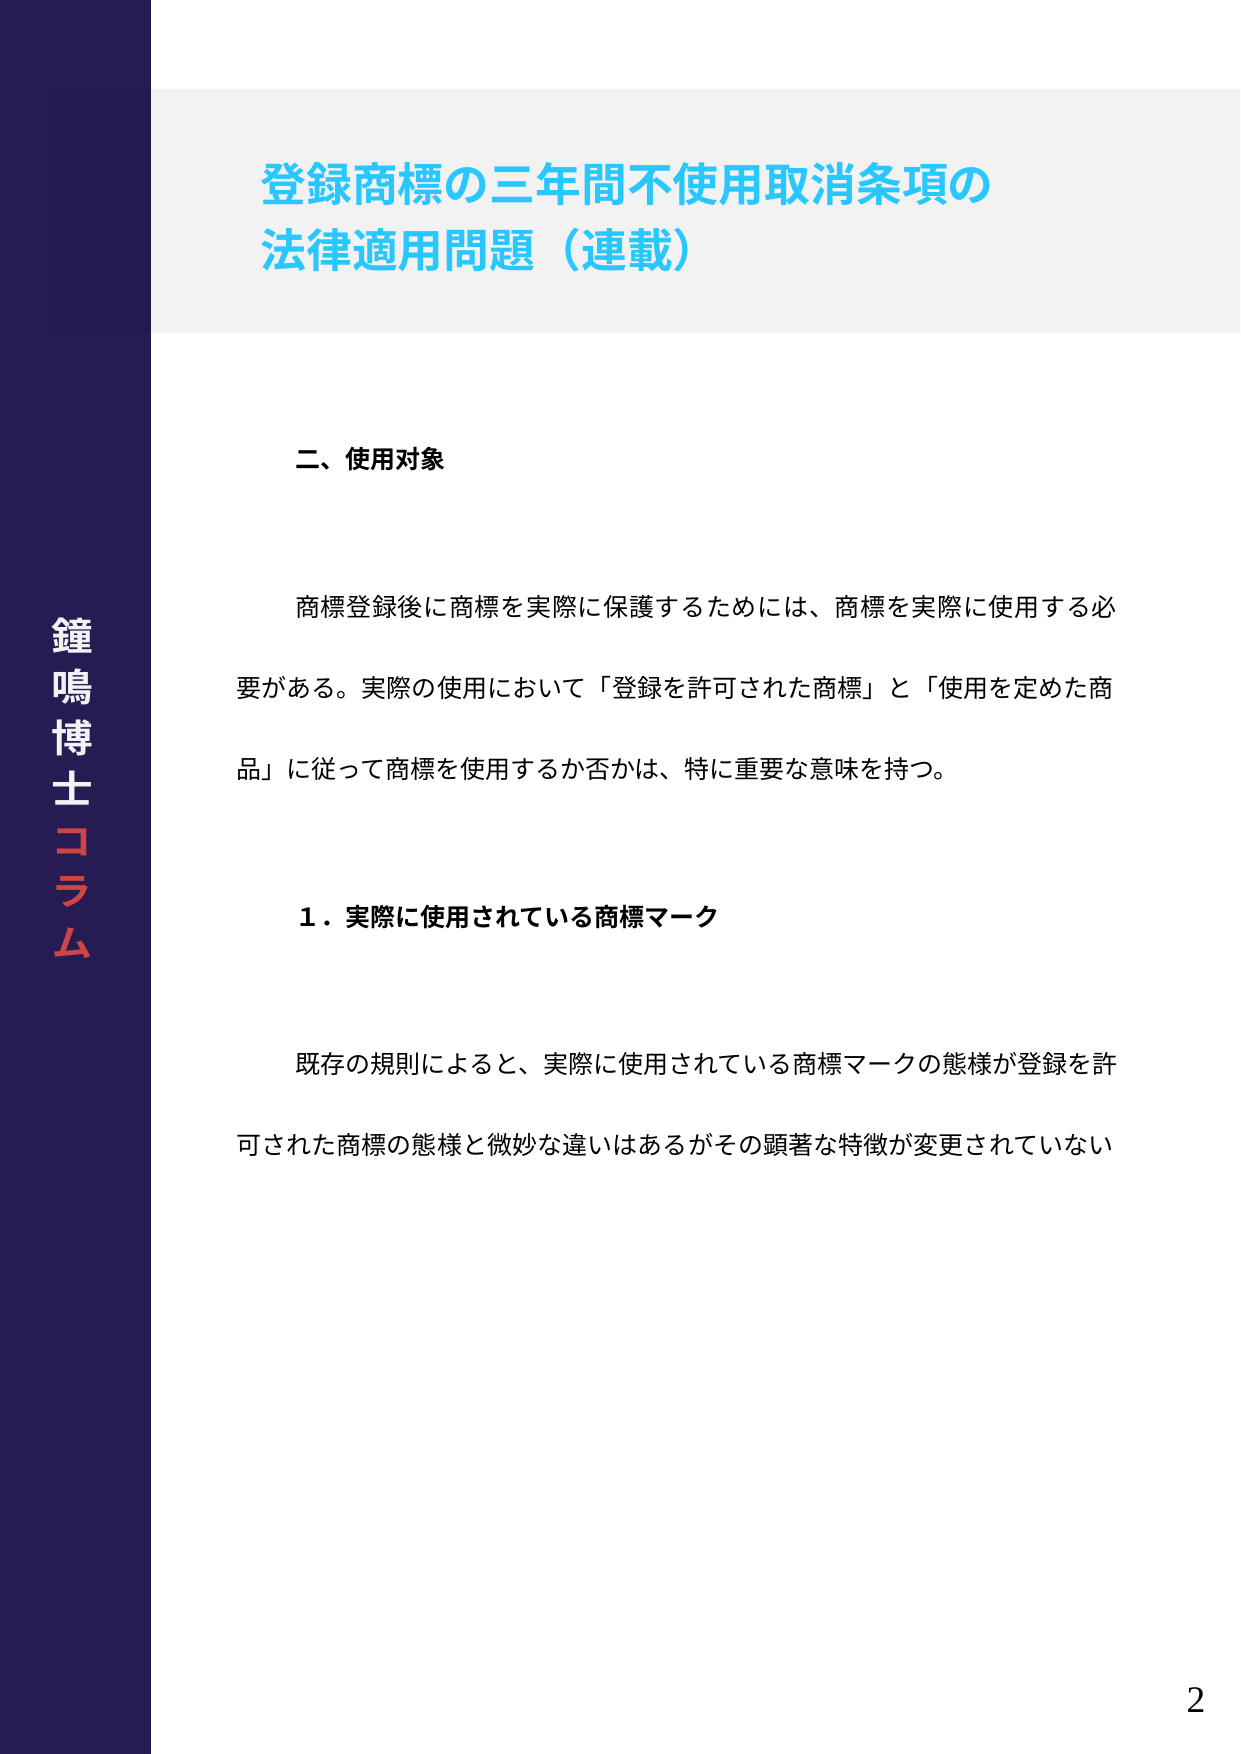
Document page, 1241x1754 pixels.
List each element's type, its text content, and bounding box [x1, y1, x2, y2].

text 商標登録後に商標を実際に保護するためには、商標を実際に使用する必要がある。実際の使用において「登録を許可された商標」と「使用を定めた商品」に従って商標を使用するか否かは、特に重要な意味を持つ。 [236, 573, 1117, 800]
text 二、使用对象 [236, 425, 1117, 490]
text １．実際に使用されている商標マーク [236, 883, 1117, 948]
text 既存の規則によると、実際に使用されている商標マークの態様が登録を許可された商標の態様と微妙な違いはあるがその顕著な特徴が変更されていない場合は，当該登録商標の使用をしているとみなすことができる。これは、商業社会では、企業が常に消費動向や市場ニーズに応じてその変化に対応し、商標マークを更新する必要があるからである。小さな変更を加えるたびに、新しい商標を登録する必要があり、そうしないと、登録商標の使用と見なされないならば、企業は非常に受動的な立場となり、運営コストも大幅に増加する。 [236, 1030, 1117, 1176]
